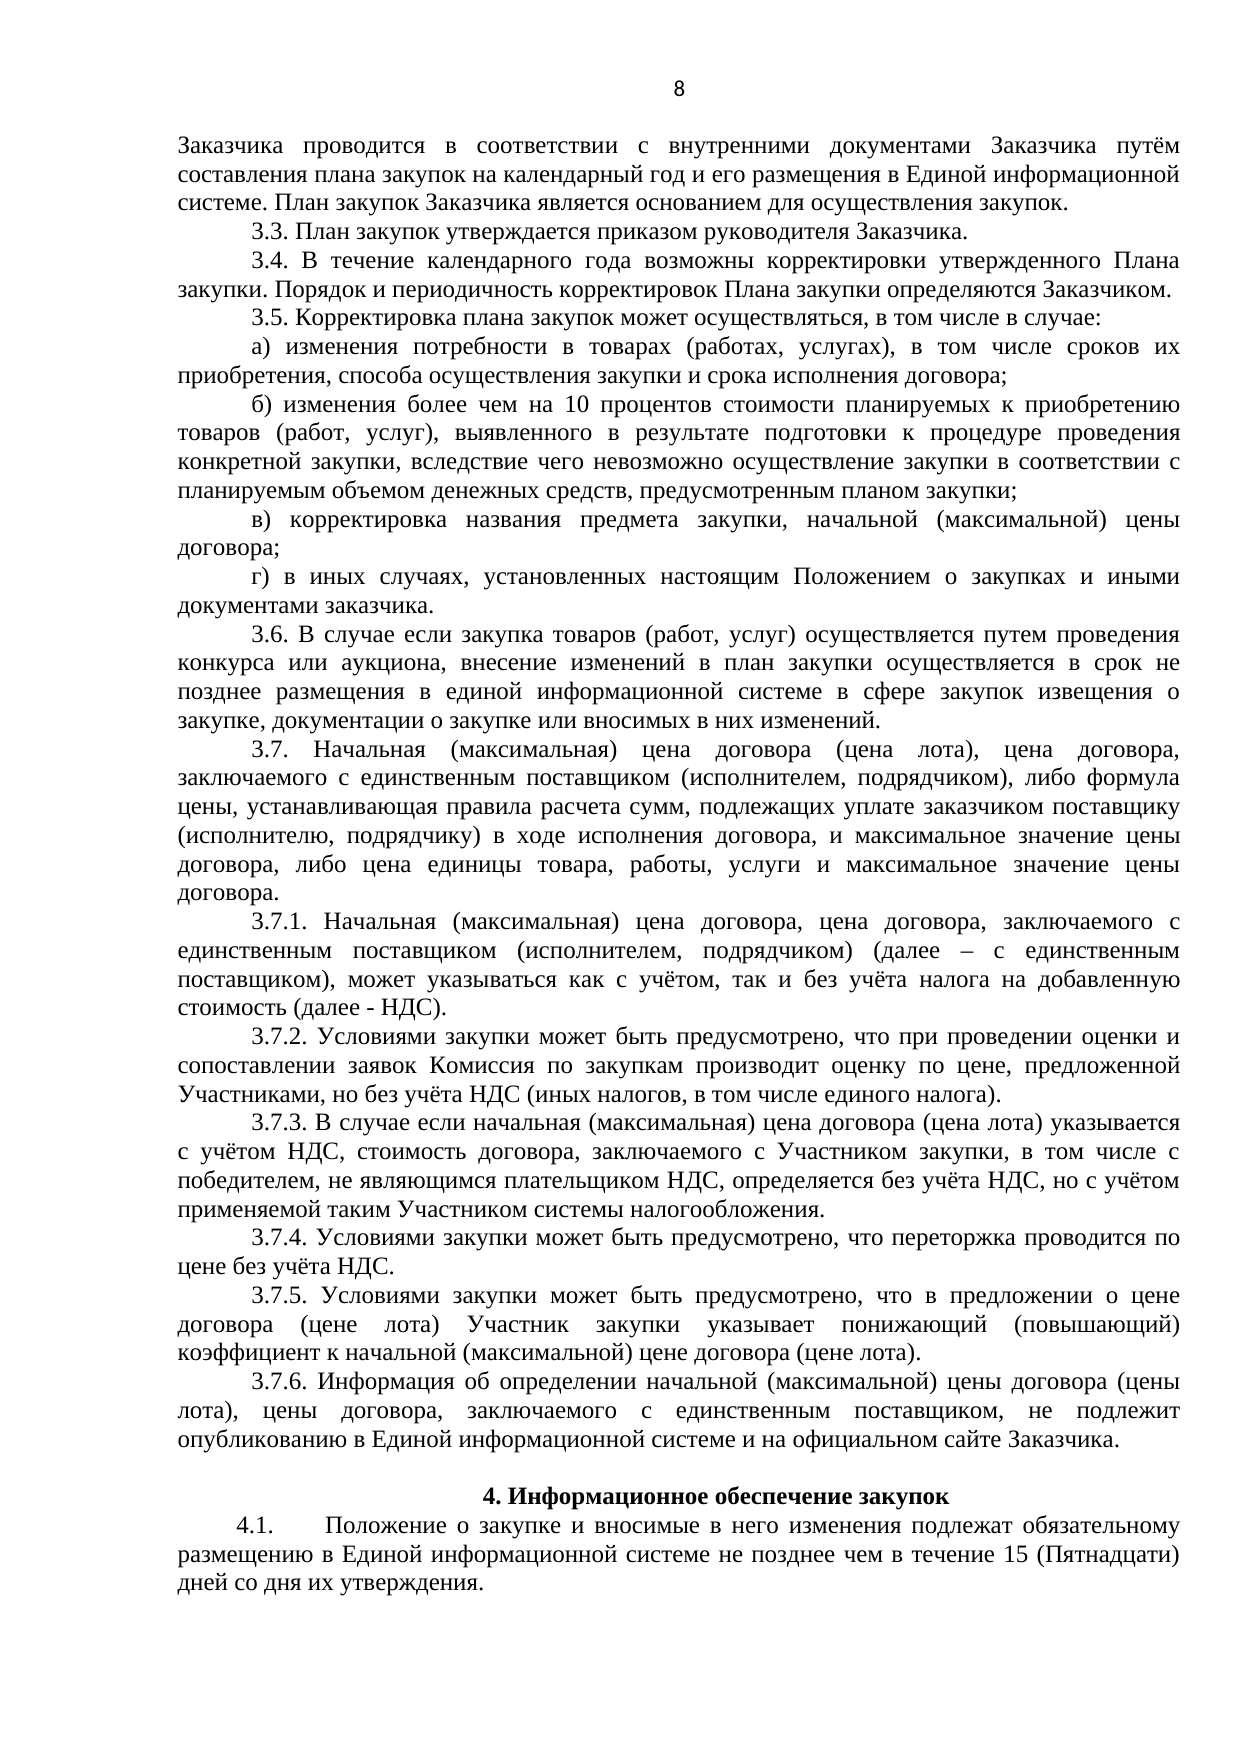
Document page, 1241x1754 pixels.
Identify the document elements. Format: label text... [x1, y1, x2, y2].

text 3.6. В случае если закупка товаров (работ, услуг) осуществляется путем проведения конкурса или аукциона, внесение изменений в план закупки осуществляется в срок не позднее размещения в единой информационной системе в сфере закупок извещения о закупке, документации о закупке или вносимых в них изменений. [177, 619, 1181, 734]
text 3.7.5. Условиями закупки может быть предусмотрено, что в предложении о цене договора (цене лота) Участник закупки указывает понижающий (повышающий) коэффициент к начальной (максимальной) цене договора (цене лота). [177, 1280, 1181, 1366]
text 3.7.6. Информация об определении начальной (максимальной) цены договора (цены лота), цены договора, заключаемого с единственным поставщиком, не подлежит опубликованию в Единой информационной системе и на официальном сайте Заказчика. [177, 1366, 1181, 1452]
text в) корректировка названия предмета закупки, начальной (максимальной) цены договора; [177, 504, 1181, 561]
text 3.7. Начальная (максимальная) цена договора (цена лота), цена договора, заключаемого с единственным поставщиком (исполнителем, подрядчиком), либо формула цены, устанавливающая правила расчета сумм, подлежащих уплате заказчиком поставщику (исполнителю, подрядчику) в ходе исполнения договора, и максимальное значение цены договора, либо цена единицы товара, работы, услуги и максимальное значение цены договора. [177, 734, 1181, 906]
text г) в иных случаях, установленных настоящим Положением о закупках и иными документами заказчика. [177, 561, 1181, 619]
text 3.7.1. Начальная (максимальная) цена договора, цена договора, заключаемого с единственным поставщиком (исполнителем, подрядчиком) (далее – с единственным поставщиком), может указываться как с учётом, так и без учёта налога на добавленную стоимость (далее - НДС). [177, 906, 1181, 1021]
text 3.7.3. В случае если начальная (максимальная) цена договора (цена лота) указывается с учётом НДС, стоимость договора, заключаемого с Участником закупки, в том числе с победителем, не являющимся плательщиком НДС, определяется без учёта НДС, но с учётом применяемой таким Участником системы налогообложения. [177, 1107, 1181, 1222]
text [177, 130, 1181, 216]
text 3.3. План закупок утверждается приказом руководителя Заказчика. [177, 216, 1181, 245]
text 4. Информационное обеспечение закупок [177, 1481, 1181, 1510]
text б) изменения более чем на 10 процентов стоимости планируемых к приобретению товаров (работ, услуг), выявленного в результате подготовки к процедуре проведения конкретной закупки, вследствие чего невозможно осуществление закупки в соответствии с планируемым объемом денежных средств, предусмотренным планом закупки; [177, 389, 1181, 504]
text 3.5. Корректировка плана закупок может осуществляться, в том числе в случае: [177, 302, 1181, 331]
text 3.7.4. Условиями закупки может быть предусмотрено, что переторжка проводится по цене без учёта НДС. [177, 1222, 1181, 1280]
text 4.1. Положение о закупке и вносимые в него изменения подлежат обязательному размещению в Единой информационной системе не позднее чем в течение 15 (Пятнадцати) дней со дня их утверждения. [177, 1510, 1181, 1596]
text а) изменения потребности в товарах (работах, услугах), в том числе сроков их приобретения, способа осуществления закупки и срока исполнения договора; [177, 331, 1181, 389]
text 3.7.2. Условиями закупки может быть предусмотрено, что при проведении оценки и сопоставлении заявок Комиссия по закупкам производит оценку по цене, предложенной Участниками, но без учёта НДС (иных налогов, в том числе единого налога). [177, 1021, 1181, 1107]
text 3.4. В течение календарного года возможны корректировки утвержденного Плана закупки. Порядок и периодичность корректировок Плана закупки определяются Заказчиком. [177, 245, 1181, 302]
